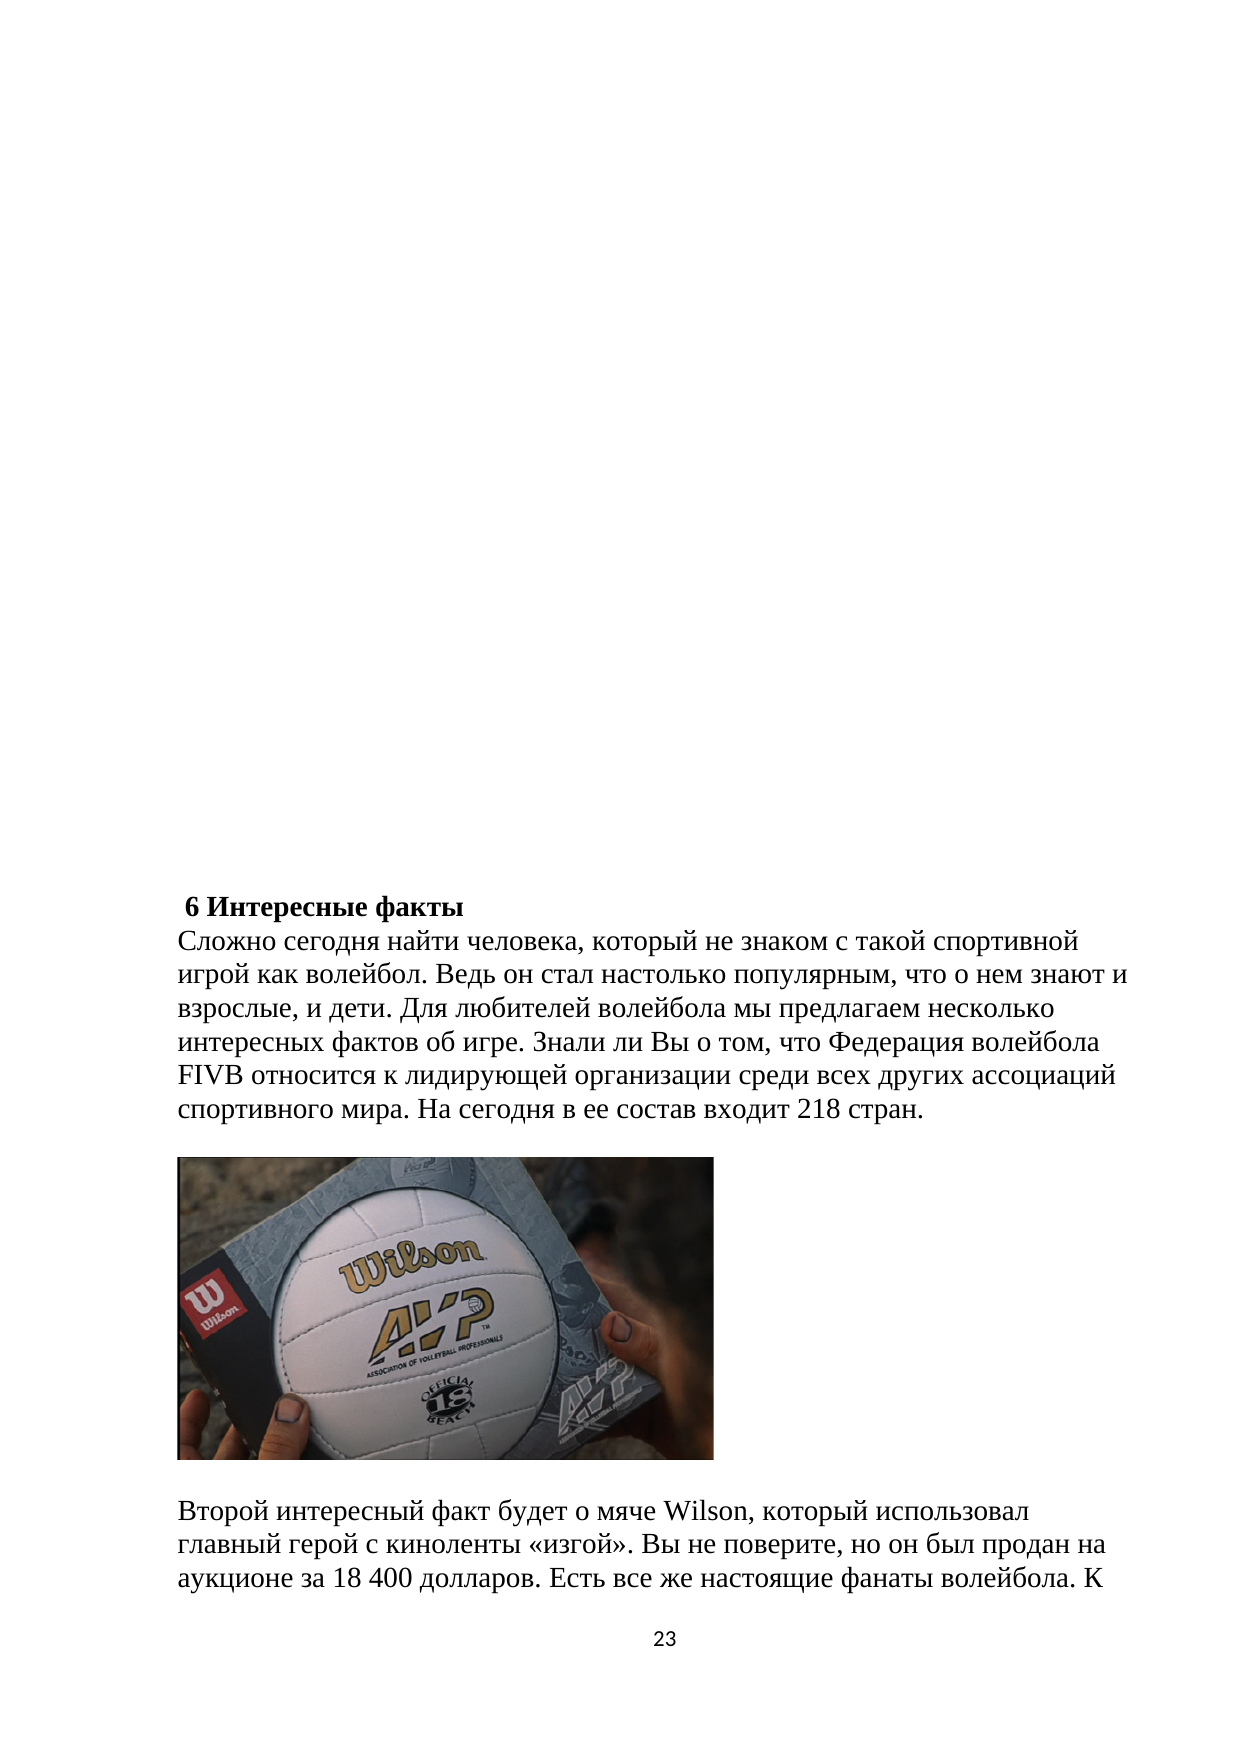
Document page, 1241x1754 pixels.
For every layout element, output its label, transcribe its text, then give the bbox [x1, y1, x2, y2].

text 6 Интересные факты [177, 889, 1152, 923]
text Сложно сегодня найти человека, который не знаком с такой спортивной игрой как волейбол. Ведь он стал настолько популярным, что о нем знают и взрослые, и дети. Для любителей волейбола мы предлагаем несколько интересных фактов об игре. Знали ли Вы о том, что Федерация волейбола FIVB относится к лидирующей организации среди всех других ассоциаций спортивного мира. На сегодня в ее состав входит 218 стран. [177, 923, 1152, 1124]
picture [177, 1157, 714, 1460]
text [177, 1493, 1107, 1594]
